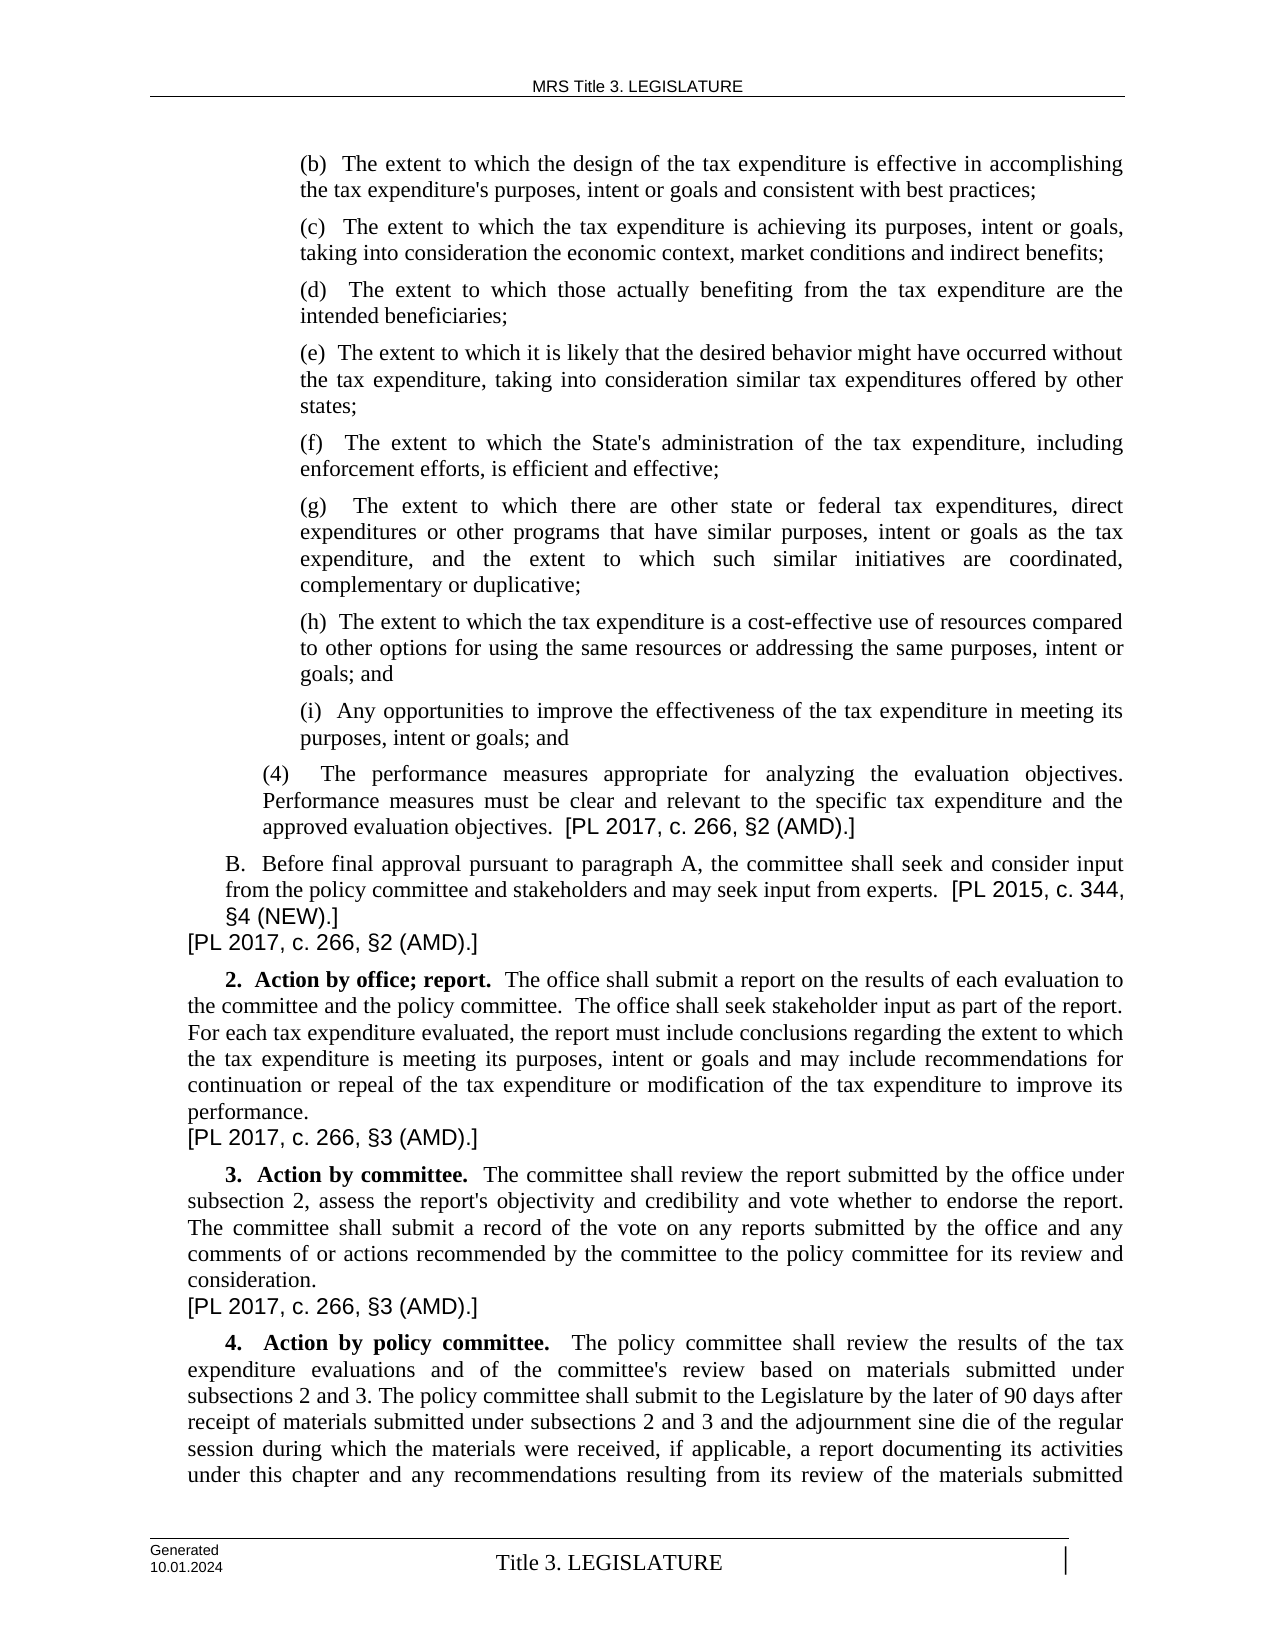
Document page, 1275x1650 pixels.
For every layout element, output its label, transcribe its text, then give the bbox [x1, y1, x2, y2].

text (i) Any opportunities to improve the effectiveness of the tax expenditure in meeting its purposes, intent or goals; and [300, 697, 1125, 750]
text (b) The extent to which the design of the tax expenditure is effective in accomplishing the tax expenditure's purposes, intent or goals and consistent with best practices; [300, 150, 1125, 203]
text [PL 2017, c. 266, §3 (AMD).] [187, 1293, 1125, 1319]
text [PL 2017, c. 266, §2 (AMD).] [187, 929, 1125, 956]
text (d) The extent to which those actually benefiting from the tax expenditure are the intended beneficiaries; [300, 276, 1125, 329]
text (c) The extent to which the tax expenditure is achieving its purposes, intent or goals, taking into consideration the economic context, market conditions and indirect benefits; [300, 213, 1125, 266]
text 3. Action by committee. The committee shall review the report submitted by the office under subsection 2, assess the report's objectivity and credibility and vote whether to endorse the report. The committee shall submit a record of the vote on any reports submitted by the office and any comments of or actions recommended by the committee to the policy committee for its review and consideration. [187, 1161, 1125, 1293]
text (g) The extent to which there are other state or federal tax expenditures, direct expenditures or other programs that have similar purposes, intent or goals as the tax expenditure, and the extent to which such similar initiatives are coordinated, complementary or duplicative; [300, 492, 1125, 597]
text B. Before final approval pursuant to paragraph A, the committee shall seek and consider input from the policy committee and stakeholders and may seek input from experts. [PL 2015, c. 344, §4 (NEW).] [225, 850, 1125, 929]
text (4) The performance measures appropriate for analyzing the evaluation objectives. Performance measures must be clear and relevant to the specific tax expenditure and the approved evaluation objectives. [PL 2017, c. 266, §2 (AMD).] [262, 760, 1125, 839]
text [PL 2017, c. 266, §3 (AMD).] [187, 1124, 1125, 1150]
text (e) The extent to which it is likely that the desired behavior might have occurred without the tax expenditure, taking into consideration similar tax expenditures offered by other states; [300, 339, 1125, 418]
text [187, 1329, 1125, 1487]
text (f) The extent to which the State's administration of the tax expenditure, including enforcement efforts, is efficient and effective; [300, 429, 1125, 482]
text (h) The extent to which the tax expenditure is a cost-effective use of resources compared to other options for using the same resources or addressing the same purposes, intent or goals; and [300, 608, 1125, 687]
text 2. Action by office; report. The office shall submit a report on the results of each evaluation to the committee and the policy committee. The office shall seek stakeholder input as part of the report. For each tax expenditure evaluated, the report must include conclusions regarding the extent to which the tax expenditure is meeting its purposes, intent or goals and may include recommendations for continuation or repeal of the tax expenditure or modification of the tax expenditure to improve its performance. [187, 966, 1125, 1124]
